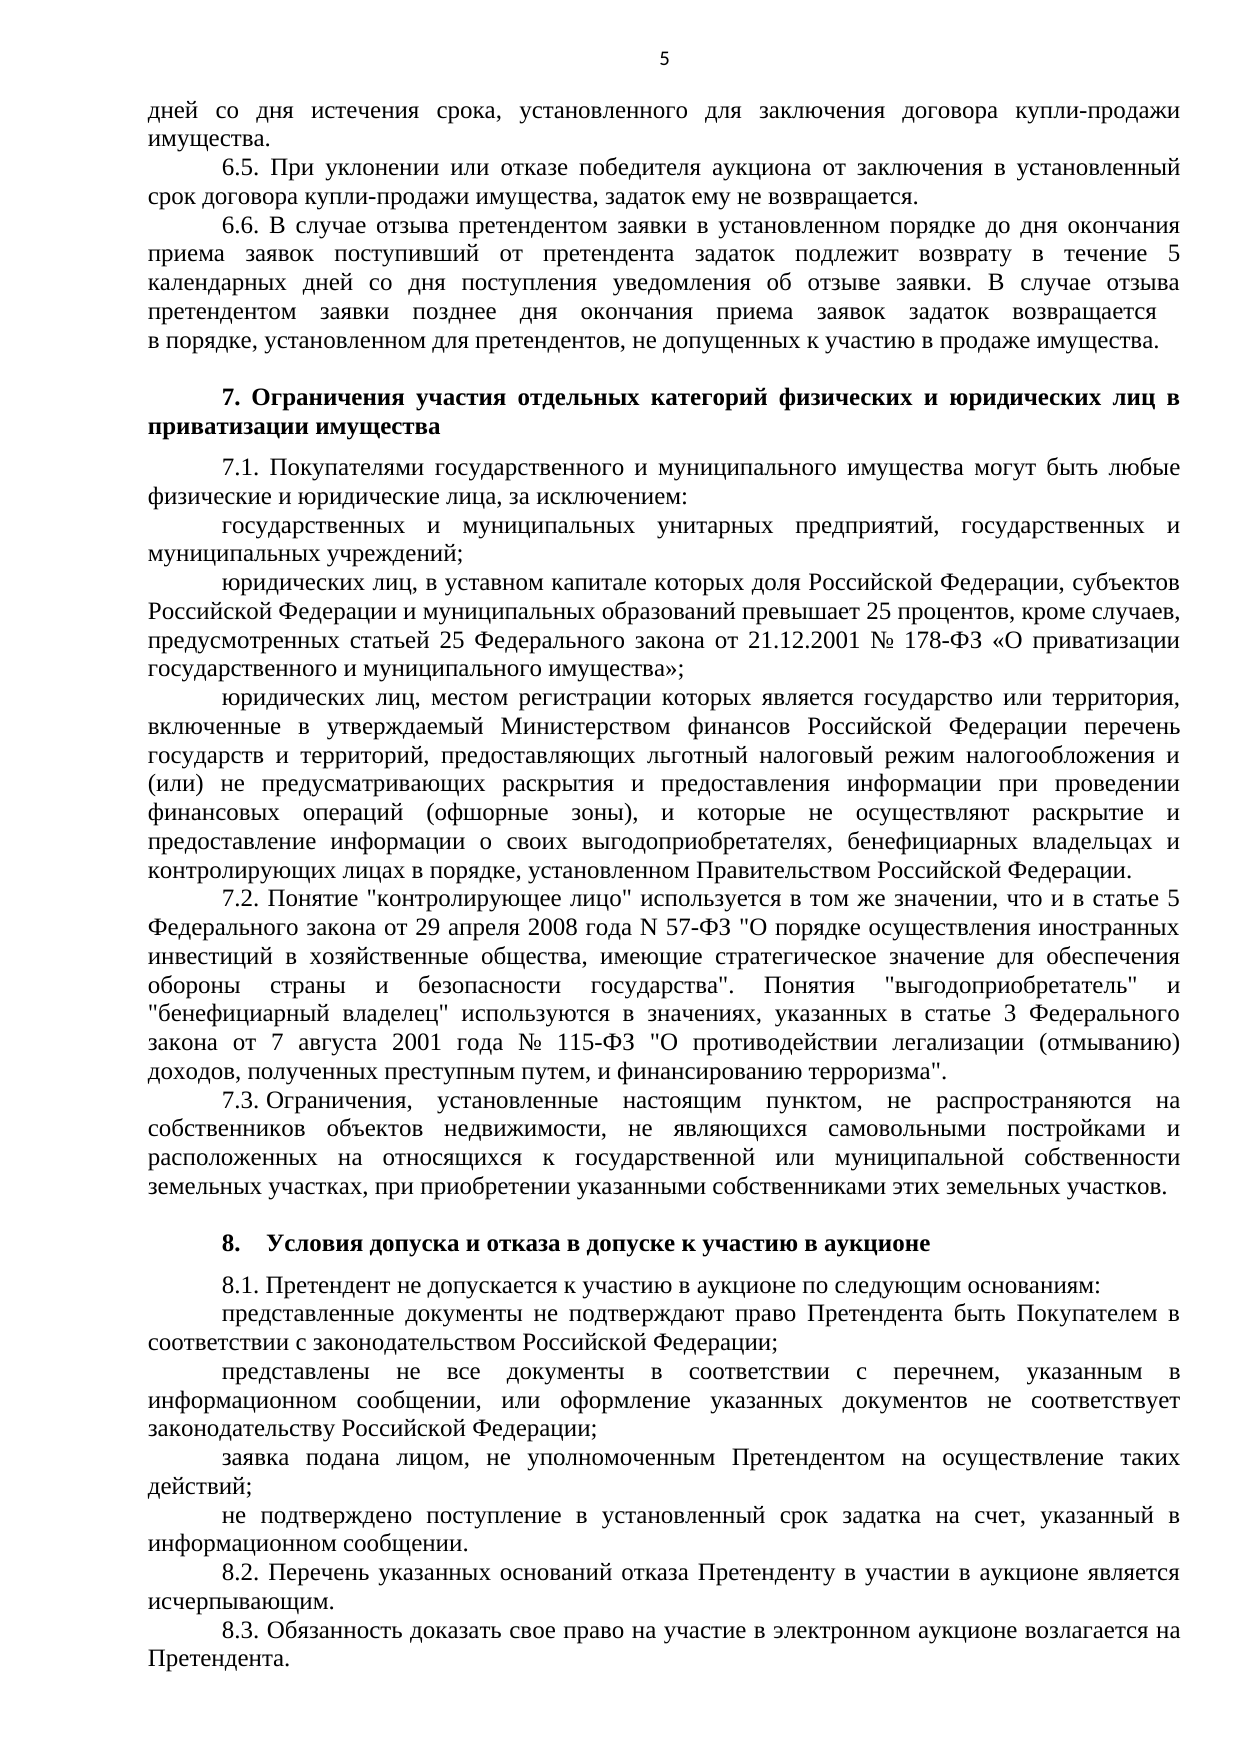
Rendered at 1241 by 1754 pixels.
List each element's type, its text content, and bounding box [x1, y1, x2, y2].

text юридических лиц, местом регистрации которых является государство или территория, включенные в утверждаемый Министерством финансов Российской Федерации перечень государств и территорий, предоставляющих льготный налоговый режим налогообложения и (или) не предусматривающих раскрытия и предоставления информации при проведении финансовых операций (офшорные зоны), и которые не осуществляют раскрытие и предоставление информации о своих выгодоприобретателях, бенефициарных владельцах и контролирующих лицах в порядке, установленном Правительством Российской Федерации. [148, 682, 1181, 883]
text 8.2. Перечень указанных оснований отказа Претенденту в участии в аукционе является исчерпывающим. [148, 1557, 1181, 1615]
text представлены не все документы в соответствии с перечнем, указанным в информационном сообщении, или оформление указанных документов не соответствует законодательству Российской Федерации; [148, 1356, 1181, 1442]
text 8.1. Претендент не допускается к участию в аукционе по следующим основаниям: [148, 1270, 1181, 1298]
text юридических лиц, в уставном капитале которых доля Российской Федерации, субъектов Российской Федерации и муниципальных образований превышает 25 процентов, кроме случаев, предусмотренных статьей 25 Федерального закона от 21.12.2001 № 178-ФЗ «О приватизации государственного и муниципального имущества»; [148, 567, 1181, 682]
text 8.3. Обязанность доказать свое право на участие в электронном аукционе возлагается на Претендента. [148, 1615, 1181, 1672]
text государственных и муниципальных унитарных предприятий, государственных и муниципальных учреждений; [148, 510, 1181, 567]
list Ограничения, установленные настоящим пунктом, не распространяются на собственников объектов недвижимости, не являющихся самовольными постройками и расположенных на относящихся к государственной или муниципальной собственности земельных участках, при приобретении указанными собственниками этих земельных участков. [148, 1085, 1181, 1200]
text 7.1. Покупателями государственного и муниципального имущества могут быть любые физические и юридические лица, за исключением: [148, 452, 1181, 510]
text заявка подана лицом, не уполномоченным Претендентом на осуществление таких действий; [148, 1442, 1181, 1500]
list Ограничения участия отдельных категорий физических и юридических лиц в приватизации имущества [148, 382, 1181, 440]
text 7.2. Понятие "контролирующее лицо" используется в том же значении, что и в статье 5 Федерального закона от 29 апреля 2008 года N 57-ФЗ "О порядке осуществления иностранных инвестиций в хозяйственные общества, имеющие стратегическое значение для обеспечения обороны страны и безопасности государства". Понятия "выгодоприобретатель" и "бенефициарный владелец" используются в значениях, указанных в статье 3 Федерального закона от 7 августа 2001 года № 115-ФЗ "О противодействии легализации (отмыванию) доходов, полученных преступным путем, и финансированию терроризма". [148, 883, 1181, 1085]
text 6.5. При уклонении или отказе победителя аукциона от заключения в установленный срок договора купли-продажи имущества, задаток ему не возвращается. [148, 152, 1181, 210]
text представленные документы не подтверждают право Претендента быть Покупателем в соответствии с законодательством Российской Федерации; [148, 1298, 1181, 1356]
text не подтверждено поступление в установленный срок задатка на счет, указанный в информационном сообщении. [148, 1500, 1181, 1557]
list Условия допуска и отказа в допуске к участию в аукционе [148, 1228, 1181, 1257]
text 6.6. В случае отзыва претендентом заявки в установленном порядке до дня окончания приема заявок поступивший от претендента задаток подлежит возврату в течение 5 календарных дней со дня поступления уведомления об отзыве заявки. В случае отзыва претендентом заявки позднее дня окончания приема заявок задаток возвращается в порядке, установленном для претендентов, не допущенных к участию в продаже имущества. [148, 210, 1181, 353]
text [148, 95, 1181, 152]
